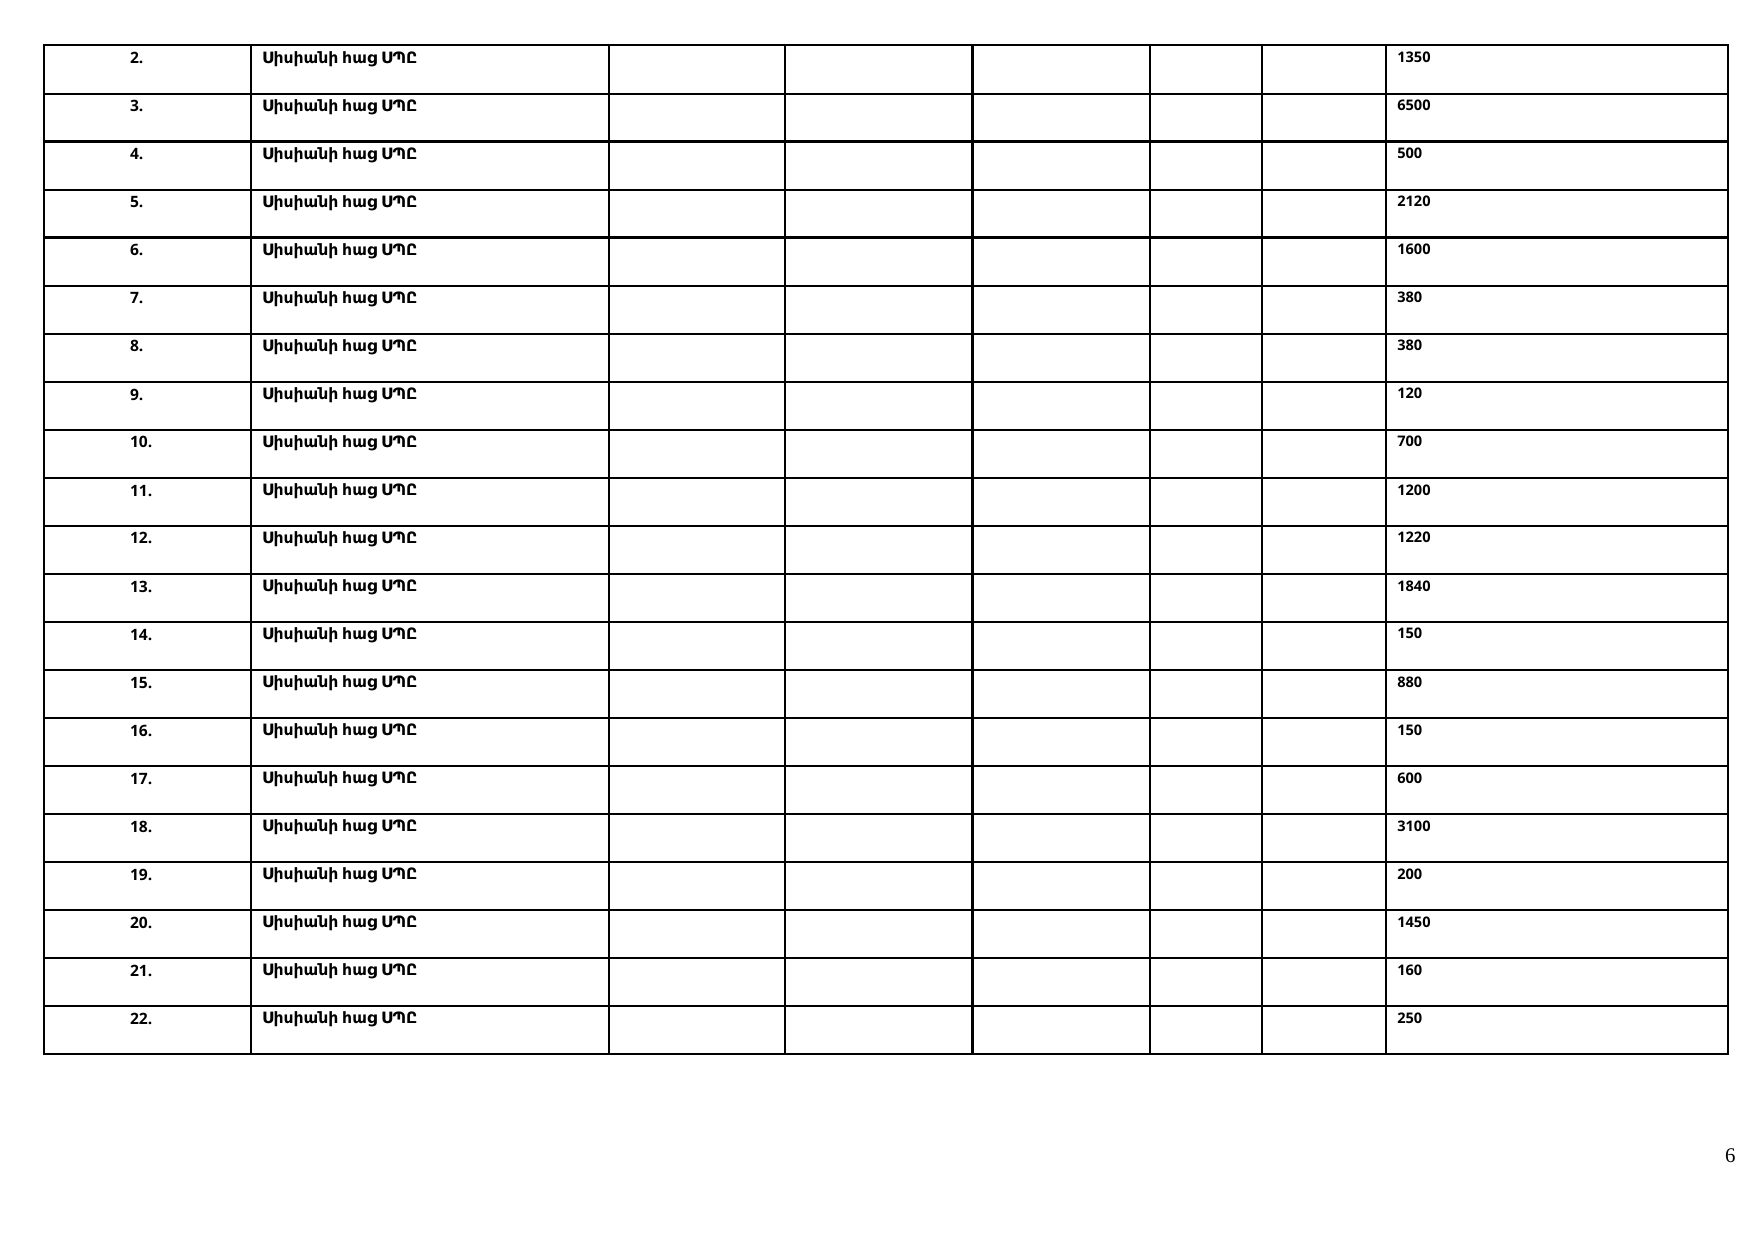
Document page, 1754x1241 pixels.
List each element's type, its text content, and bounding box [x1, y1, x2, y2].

table_cell [1263, 143, 1385, 188]
table_cell [610, 46, 784, 92]
table_cell [45, 46, 250, 92]
table_cell 120 [1387, 383, 1727, 428]
table_cell [610, 143, 784, 188]
table_cell [45, 623, 250, 669]
table_cell [1151, 1007, 1261, 1053]
table_cell 1350 [1387, 46, 1727, 92]
table_cell [45, 479, 250, 524]
table_cell [1263, 959, 1385, 1005]
table_cell [45, 383, 250, 428]
table_cell [786, 95, 971, 140]
table_cell [974, 479, 1149, 524]
table_cell 2120 [1387, 191, 1727, 236]
table_cell [1263, 239, 1385, 284]
table_cell 380 [1387, 287, 1727, 332]
table_cell [786, 431, 971, 477]
table_cell [610, 623, 784, 669]
table_cell [786, 719, 971, 765]
table_cell [786, 863, 971, 909]
table_cell [45, 335, 250, 381]
table_cell [610, 863, 784, 909]
table_cell [974, 46, 1149, 92]
table_cell [610, 431, 784, 477]
table_cell [45, 911, 250, 957]
table_cell [786, 623, 971, 669]
table_cell [1151, 671, 1261, 717]
table_cell [974, 191, 1149, 236]
table_cell [45, 671, 250, 717]
table_cell [786, 46, 971, 92]
table_cell [1263, 383, 1385, 428]
table_cell Սիսիանի հաց ՍՊԸ [252, 479, 608, 524]
table_cell [610, 95, 784, 140]
table_cell 6500 [1387, 95, 1727, 140]
table_cell 3100 [1387, 815, 1727, 861]
table_cell [1263, 95, 1385, 140]
table_cell [1263, 431, 1385, 477]
table_cell [786, 959, 971, 1005]
table_cell 380 [1387, 335, 1727, 381]
table_cell [1263, 911, 1385, 957]
table_cell [45, 767, 250, 813]
table_cell Սիսիանի հաց ՍՊԸ [252, 623, 608, 669]
table_cell [610, 335, 784, 381]
table_cell [610, 239, 784, 284]
table_cell [786, 527, 971, 573]
table_cell [610, 671, 784, 717]
table_cell [45, 431, 250, 477]
table_cell [974, 95, 1149, 140]
table_cell [1151, 431, 1261, 477]
table_cell [1151, 527, 1261, 573]
table_cell [974, 575, 1149, 621]
table_cell [974, 383, 1149, 428]
table_cell [974, 671, 1149, 717]
table_cell [786, 335, 971, 381]
table_cell [1263, 191, 1385, 236]
table_cell [1151, 239, 1261, 284]
table_cell [1151, 815, 1261, 861]
table_cell 700 [1387, 431, 1727, 477]
table_cell [1263, 527, 1385, 573]
table_cell [1263, 671, 1385, 717]
table_cell Սիսիանի հաց ՍՊԸ [252, 287, 608, 332]
table_cell Սիսիանի հաց ՍՊԸ [252, 143, 608, 188]
table_cell [610, 1007, 784, 1053]
table_cell Սիսիանի հաց ՍՊԸ [252, 575, 608, 621]
table_cell Սիսիանի հաց ՍՊԸ [252, 95, 608, 140]
table_cell [786, 239, 971, 284]
table_cell [786, 575, 971, 621]
table_cell 880 [1387, 671, 1727, 717]
table_cell [610, 959, 784, 1005]
table_cell [974, 287, 1149, 332]
table_cell [974, 863, 1149, 909]
table_cell 150 [1387, 623, 1727, 669]
table_cell Սիսիանի հաց ՍՊԸ [252, 911, 608, 957]
table_cell [1263, 479, 1385, 524]
table_cell [1151, 335, 1261, 381]
table_cell Սիսիանի հաց ՍՊԸ [252, 191, 608, 236]
table_cell [610, 191, 784, 236]
table_cell [974, 959, 1149, 1005]
table_cell [1263, 767, 1385, 813]
table_cell [45, 95, 250, 140]
table_cell [974, 431, 1149, 477]
table_cell [974, 767, 1149, 813]
table_cell [45, 719, 250, 765]
table_cell [45, 143, 250, 188]
table_cell [974, 815, 1149, 861]
table_cell [786, 767, 971, 813]
table_cell [1151, 623, 1261, 669]
table_cell [45, 239, 250, 284]
table_cell [1263, 287, 1385, 332]
table_cell [45, 959, 250, 1005]
table_cell 600 [1387, 767, 1727, 813]
table_cell [610, 575, 784, 621]
table_cell Սիսիանի հաց ՍՊԸ [252, 1007, 608, 1053]
table_cell [1151, 575, 1261, 621]
table_cell [1151, 191, 1261, 236]
table_cell [610, 527, 784, 573]
table_cell [786, 383, 971, 428]
table_cell 250 [1387, 1007, 1727, 1053]
table_cell [610, 815, 784, 861]
table_cell Սիսիանի հաց ՍՊԸ [252, 46, 608, 92]
table_cell [974, 239, 1149, 284]
table_cell 1840 [1387, 575, 1727, 621]
table_cell [1263, 46, 1385, 92]
table_cell [786, 671, 971, 717]
table_cell [610, 719, 784, 765]
table_cell [974, 911, 1149, 957]
table_cell 150 [1387, 719, 1727, 765]
table_cell Սիսիանի հաց ՍՊԸ [252, 431, 608, 477]
table_cell 200 [1387, 863, 1727, 909]
table_cell [1151, 95, 1261, 140]
table_cell [1151, 287, 1261, 332]
table_cell [45, 287, 250, 332]
table_cell Սիսիանի հաց ՍՊԸ [252, 383, 608, 428]
table_cell 500 [1387, 143, 1727, 188]
table_cell Սիսիանի հաց ՍՊԸ [252, 767, 608, 813]
table_cell [1151, 46, 1261, 92]
table_cell 160 [1387, 959, 1727, 1005]
table_cell [45, 815, 250, 861]
table_cell [1263, 335, 1385, 381]
table_cell [786, 479, 971, 524]
table_cell [45, 1007, 250, 1053]
table_cell [1263, 623, 1385, 669]
table_cell Սիսիանի հաց ՍՊԸ [252, 527, 608, 573]
table_cell [45, 527, 250, 573]
table_cell [45, 863, 250, 909]
table_cell [1151, 383, 1261, 428]
table_cell [974, 335, 1149, 381]
table_cell [610, 479, 784, 524]
table_cell [1151, 479, 1261, 524]
table_cell [974, 143, 1149, 188]
table_cell [1151, 143, 1261, 188]
table_cell [974, 1007, 1149, 1053]
table_cell [786, 815, 971, 861]
table_cell [786, 191, 971, 236]
table_cell [45, 575, 250, 621]
table_cell [786, 1007, 971, 1053]
table_cell [1263, 719, 1385, 765]
table_cell [1263, 815, 1385, 861]
table_cell Սիսիանի հաց ՍՊԸ [252, 719, 608, 765]
table_cell [786, 143, 971, 188]
table_cell [1151, 911, 1261, 957]
table_cell [45, 191, 250, 236]
table_cell [786, 287, 971, 332]
table_cell [974, 719, 1149, 765]
table_cell [974, 527, 1149, 573]
table_cell 1600 [1387, 239, 1727, 284]
table_cell 1220 [1387, 527, 1727, 573]
table_cell [1263, 575, 1385, 621]
table_cell [786, 911, 971, 957]
table_cell [610, 767, 784, 813]
table_cell [610, 383, 784, 428]
table_cell [610, 287, 784, 332]
table_cell Սիսիանի հաց ՍՊԸ [252, 239, 608, 284]
table_cell 1450 [1387, 911, 1727, 957]
table_cell [1151, 863, 1261, 909]
table_cell [1151, 719, 1261, 765]
table_cell 1200 [1387, 479, 1727, 524]
table_cell [1151, 767, 1261, 813]
table_cell [1151, 959, 1261, 1005]
table_cell [1263, 1007, 1385, 1053]
table_cell [610, 911, 784, 957]
table_cell Սիսիանի հաց ՍՊԸ [252, 335, 608, 381]
table_cell Սիսիանի հաց ՍՊԸ [252, 863, 608, 909]
table_cell Սիսիանի հաց ՍՊԸ [252, 815, 608, 861]
table_cell [1263, 863, 1385, 909]
table_cell [974, 623, 1149, 669]
table_cell Սիսիանի հաց ՍՊԸ [252, 959, 608, 1005]
table_cell Սիսիանի հաց ՍՊԸ [252, 671, 608, 717]
